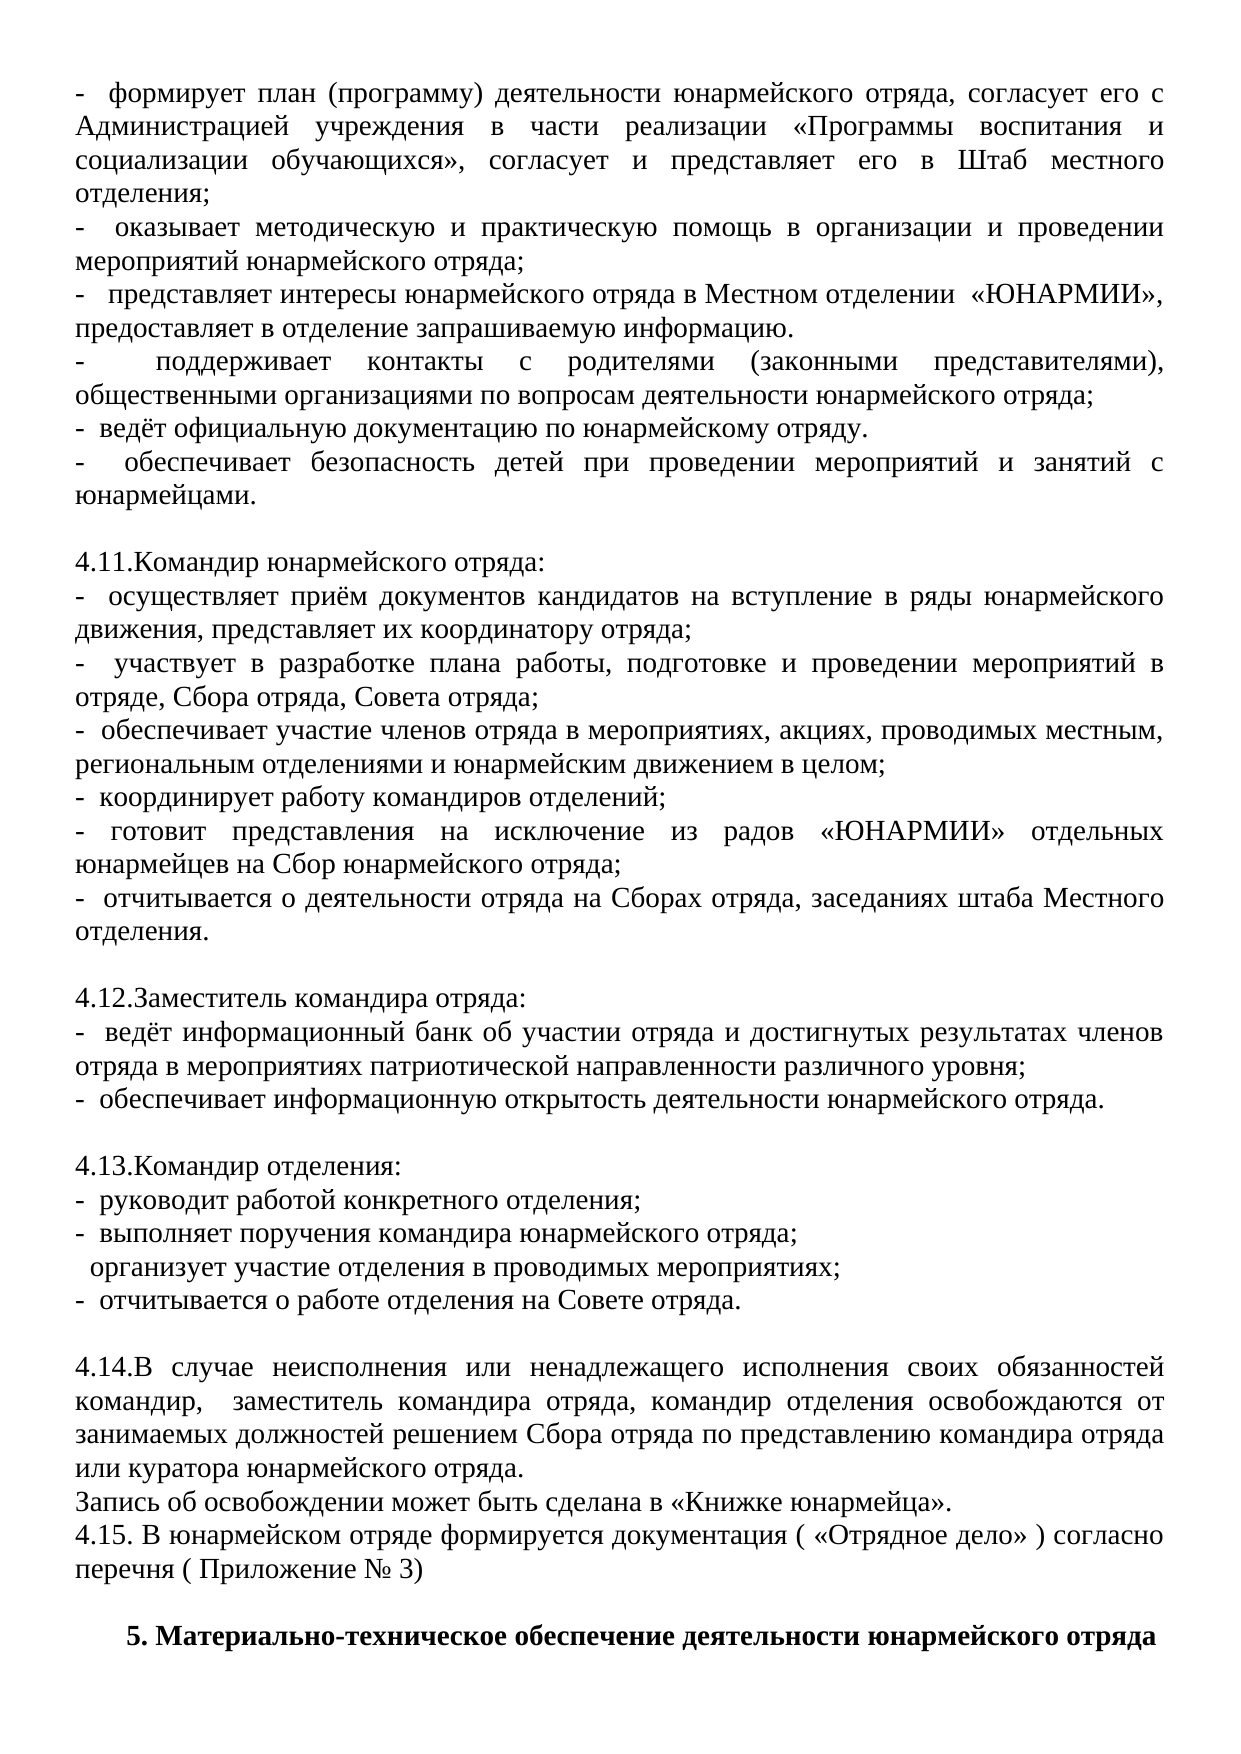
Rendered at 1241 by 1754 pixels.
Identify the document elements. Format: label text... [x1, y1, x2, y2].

text организует участие отделения в проводимых мероприятиях; [75, 1249, 1165, 1282]
text - формирует план (программу) деятельности юнармейского отряда, согласует его с Администрацией учреждения в части реализации «Программы воспитания и социализации обучающихся», согласует и представляет его в Штаб местного отделения; [75, 75, 1165, 209]
text - ведёт информационный банк об участии отряда и достигнутых результатах членов отряда в мероприятиях патриотической направленности различного уровня; [75, 1014, 1165, 1081]
text - осуществляет приём документов кандидатов на вступление в ряды юнармейского движения, представляет их координатору отряда; [75, 578, 1165, 645]
text - поддерживает контакты с родителями (законными представителями), общественными организациями по вопросам деятельности юнармейского отряда; [75, 343, 1165, 410]
text 4.14.В случае неисполнения или ненадлежащего исполнения своих обязанностей командир, заместитель командира отряда, командир отделения освобождаются от занимаемых должностей решением Сбора отряда по представлению командира отряда или куратора юнармейского отряда. [75, 1349, 1165, 1484]
text - координирует работу командиров отделений; [75, 779, 1165, 813]
text - готовит представления на исключение из радов «ЮНАРМИИ» отдельных юнармейцев на Сбор юнармейского отряда; [75, 813, 1165, 880]
text - обеспечивает участие членов отряда в мероприятиях, акциях, проводимых местным, региональным отделениями и юнармейским движением в целом; [75, 712, 1165, 779]
text - оказывает методическую и практическую помощь в организации и проведении мероприятий юнармейского отряда; [75, 209, 1165, 276]
text - обеспечивает безопасность детей при проведении мероприятий и занятий с юнармейцами. [75, 444, 1165, 511]
text - отчитывается о деятельности отряда на Сборах отряда, заседаниях штаба Местного отделения. [75, 880, 1165, 947]
text - ведёт официальную документацию по юнармейскому отряду. [75, 410, 1165, 444]
text Запись об освобождении может быть сделана в «Книжке юнармейца». [75, 1484, 1165, 1517]
text - выполняет поручения командира юнармейского отряда; [75, 1215, 1165, 1249]
text 4.15. В юнармейском отряде формируется документация ( «Отрядное дело» ) согласно перечня ( Приложение № 3) [75, 1517, 1165, 1584]
text - представляет интересы юнармейского отряда в Местном отделении «ЮНАРМИИ», предоставляет в отделение запрашиваемую информацию. [75, 276, 1165, 343]
text 5. Материально-техническое обеспечение деятельности юнармейского отряда [75, 1618, 1165, 1651]
text 4.12.Заместитель командира отряда: [75, 981, 1165, 1014]
text - отчитывается о работе отделения на Совете отряда. [75, 1282, 1165, 1316]
text 4.11.Командир юнармейского отряда: [75, 544, 1165, 578]
text - обеспечивает информационную открытость деятельности юнармейского отряда. [75, 1081, 1165, 1115]
text - участвует в разработке плана работы, подготовке и проведении мероприятий в отряде, Сбора отряда, Совета отряда; [75, 645, 1165, 712]
text - руководит работой конкретного отделения; [75, 1182, 1165, 1215]
text 4.13.Командир отделения: [75, 1148, 1165, 1182]
